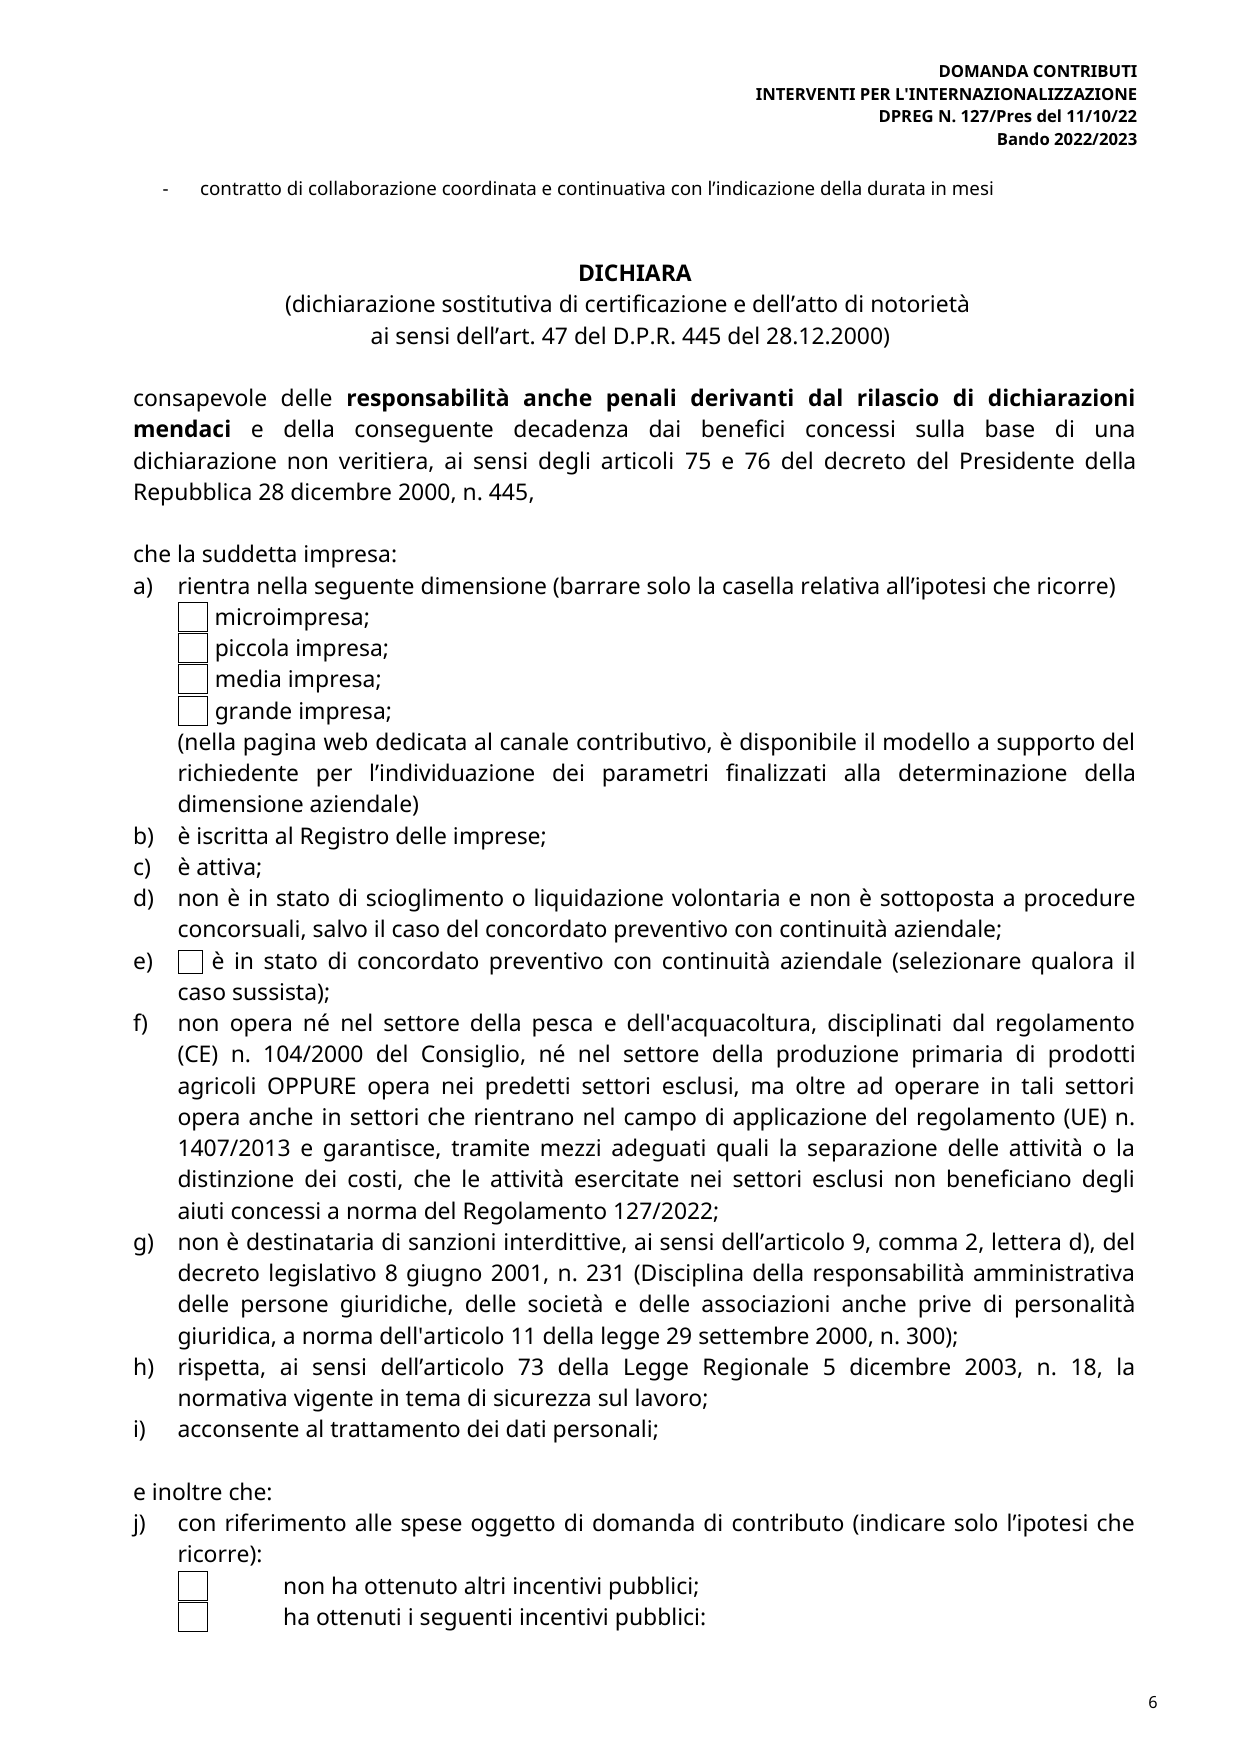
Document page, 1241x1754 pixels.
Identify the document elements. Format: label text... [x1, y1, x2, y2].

list è iscritta al Registro delle imprese; [133, 819, 1137, 851]
list contratto di collaborazione coordinata e continuativa con l’indicazione della durata in mesi [162, 175, 1137, 200]
list acconsente al trattamento dei dati personali; [133, 1413, 1137, 1444]
list media impresa; [177, 663, 1137, 694]
list grande impresa; [177, 694, 1137, 726]
list non opera né nel settore della pesca e dell'acquacoltura, disciplinati dal regolamento (CE) n. 104/2000 del Consiglio, né nel settore della produzione primaria di prodotti agricoli OPPURE opera nei predetti settori esclusi, ma oltre ad operare in tali settori opera anche in settori che rientrano nel campo di applicazione del regolamento (UE) n. 1407/2013 e garantisce, tramite mezzi adeguati quali la separazione delle attività o la distinzione dei costi, che le attività esercitate nei settori esclusi non beneficiano degli aiuti concessi a norma del Regolamento 127/2022; [133, 1007, 1137, 1226]
list non è in stato di scioglimento o liquidazione volontaria e non è sottoposta a procedure concorsuali, salvo il caso del concordato preventivo con continuità aziendale; [133, 882, 1137, 944]
text che la suddetta impresa: [133, 538, 1137, 569]
list non è destinataria di sanzioni interdittive, ai sensi dell’articolo 9, comma 2, lettera d), del decreto legislativo 8 giugno 2001, n. 231 (Disciplina della responsabilità amministrativa delle persone giuridiche, delle società e delle associazioni anche prive di personalità giuridica, a norma dell'articolo 11 della legge 29 settembre 2000, n. 300); [133, 1226, 1137, 1351]
text DICHIARA [133, 257, 1137, 288]
list è in stato di concordato preventivo con continuità aziendale (selezionare qualora il caso sussista); [133, 944, 1137, 1007]
list (nella pagina web dedicata al canale contributivo, è disponibile il modello a supporto del richiedente per l’individuazione dei parametri finalizzati alla determinazione della dimensione aziendale) [177, 726, 1137, 819]
text consapevole delle responsabilità anche penali derivanti dal rilascio di dichiarazioni mendaci e della conseguente decadenza dai benefici concessi sulla base di una dichiarazione non veritiera, ai sensi degli articoli 75 e 76 del decreto del Presidente della Repubblica 28 dicembre 2000, n. 445, [133, 382, 1137, 507]
list rispetta, ai sensi dell’articolo 73 della Legge Regionale 5 dicembre 2003, n. 18, la normativa vigente in tema di sicurezza sul lavoro; [133, 1351, 1137, 1413]
text ha ottenuti i seguenti incentivi pubblici: [177, 1601, 1131, 1632]
text non ha ottenuto altri incentivi pubblici; [177, 1569, 1131, 1601]
list piccola impresa; [177, 632, 1137, 663]
list con riferimento alle spese oggetto di domanda di contributo (indicare solo l’ipotesi che ricorre): [133, 1507, 1137, 1569]
list microimpresa; [177, 601, 1137, 632]
text ai sensi dell’art. 47 del D.P.R. 445 del 28.12.2000) [118, 319, 1137, 351]
list rientra nella seguente dimensione (barrare solo la casella relativa all’ipotesi che ricorre) [133, 569, 1137, 601]
text (dichiarazione sostitutiva di certificazione e dell’atto di notorietà [118, 288, 1137, 319]
text e inoltre che: [133, 1476, 1137, 1507]
list è attiva; [133, 851, 1137, 882]
